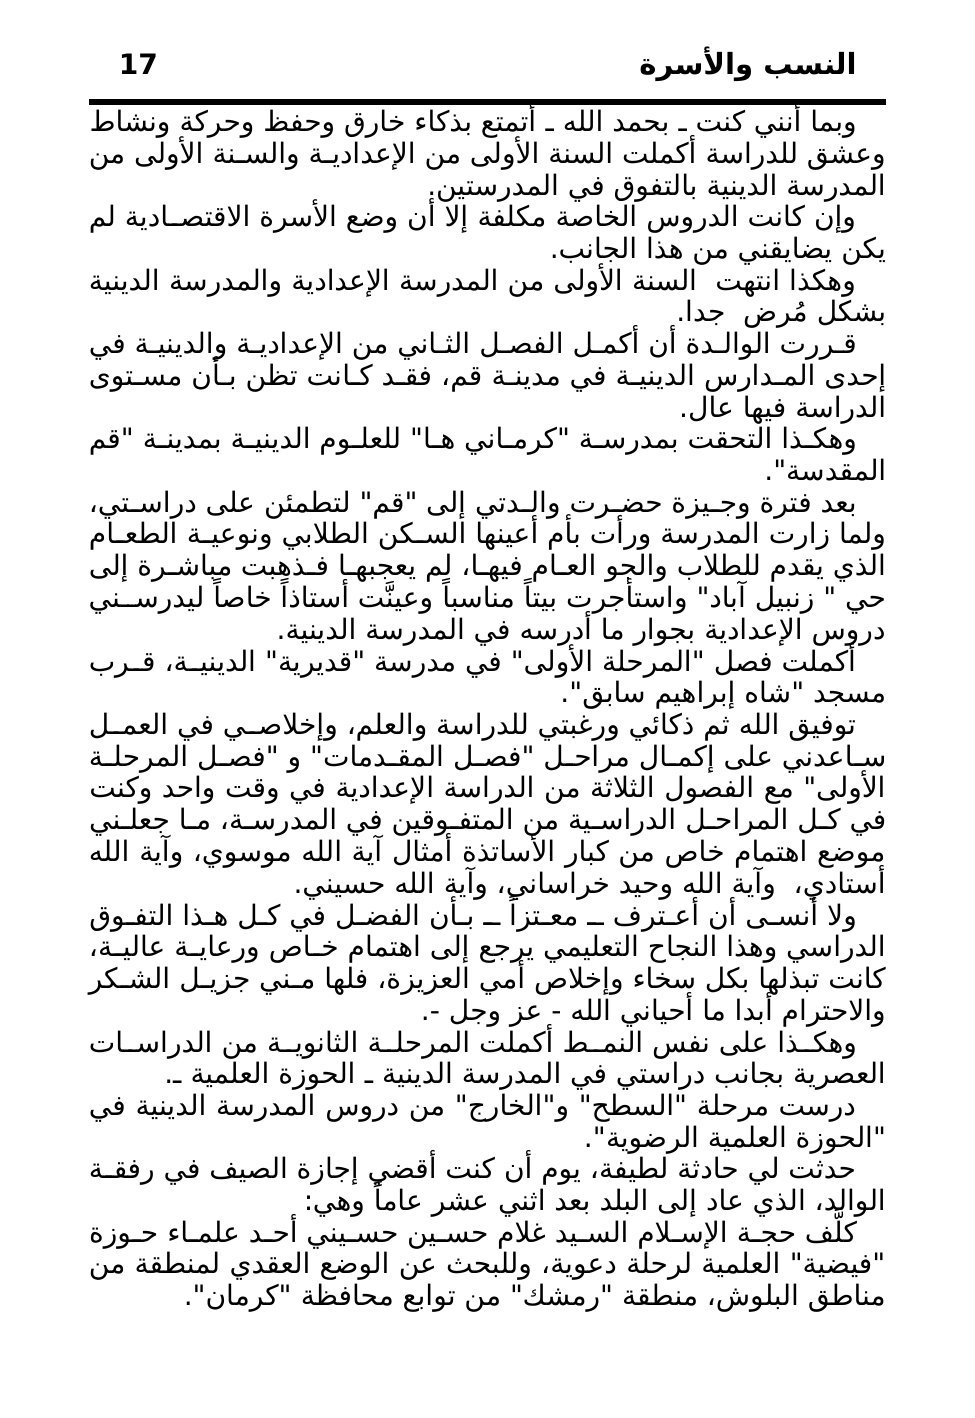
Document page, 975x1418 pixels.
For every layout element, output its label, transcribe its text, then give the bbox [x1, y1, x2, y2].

text بعد فترة وجيزة حضرت والدتي إلى "قم" لتطمئن على دراستي، ولما زارت المدرسة ورأت بأم أعينها السكن الطلابي ونوعية الطعام الذي يقدم للطلاب والجو العام فيها، لم يعجبها فذهبت مباشرة إلى حي " زنبيل آباد" واستأجرت بيتاً مناسباً وعينَّت أستاذاً خاصاً ليدرسني دروس الإعدادية بجوار ما أدرسه في المدرسة الدينية. [89, 487, 886, 646]
text ولا أنسى أن أعترف ـ معتزاً ـ بأن الفضل في كل هذا التفوق الدراسي وهذا النجاح التعليمي يرجع إلى اهتمام خاص ورعاية عالية، كانت تبذلها بكل سخاء وإخلاص أمي العزيزة، فلها مني جزيل الشكر والاحترام أبدا ما أحياني الله - عز وجل -. [89, 900, 886, 1027]
text توفيق الله ثم ذكائي ورغبتي للدراسة والعلم، وإخلاصي في العمل ساعدني على إكمال مراحل "فصل المقدمات" و "فصل المرحلة الأولى" مع الفصول الثلاثة من الدراسة الإعدادية في وقت واحد وكنت في كل المراحل الدراسية من المتفوقين في المدرسة، ما جعلني موضع اهتمام خاص من كبار الأساتذة أمثال آية الله موسوي، وآية الله أستادي، وآية الله وحيد خراساني، وآية الله حسيني. [89, 709, 886, 900]
text وبما أنني كنت ـ بحمد الله ـ أتمتع بذكاء خارق وحفظ وحركة ونشاط وعشق للدراسة أكملت السنة الأولى من الإعدادية والسنة الأولى من المدرسة الدينية بالتفوق في المدرستين. [89, 106, 886, 202]
text وهكذا انتهت السنة الأولى من المدرسة الإعدادية والمدرسة الدينية بشكل مُرض جدا. [89, 265, 886, 328]
text قررت الوالدة أن أكمل الفصل الثاني من الإعدادية والدينية في إحدى المدارس الدينية في مدينة قم، فقد كانت تظن بأن مستوى الدراسة فيها عال. [89, 328, 886, 424]
text درست مرحلة "السطح" و"الخارج" من دروس المدرسة الدينية في "الحوزة العلمية الرضوية". [89, 1090, 886, 1154]
text كلَّف حجة الإسلام السيد غلام حسين حسيني أحد علماء حوزة "فيضية" العلمية لرحلة دعوية، وللبحث عن الوضع العقدي لمنطقة من مناطق البلوش، منطقة "رمشك" من توابع محافظة "كرمان". [89, 1217, 886, 1312]
text وإن كانت الدروس الخاصة مكلفة إلا أن وضع الأسرة الاقتصادية لم يكن يضايقني من هذا الجانب. [89, 202, 886, 265]
text أكملت فصل "المرحلة الأولى" في مدرسة "قديرية" الدينية، قرب مسجد "شاه إبراهيم سابق". [89, 646, 886, 709]
text وهكذا التحقت بمدرسة "كرماني ها" للعلوم الدينية بمدينة "قم المقدسة". [89, 424, 886, 487]
text حدثت لي حادثة لطيفة، يوم أن كنت أقضي إجازة الصيف في رفقة الوالد، الذي عاد إلى البلد بعد اثني عشر عاماً وهي: [89, 1154, 886, 1217]
text وهكذا على نفس النمط أكملت المرحلة الثانوية من الدراسات العصرية بجانب دراستي في المدرسة الدينية ـ الحوزة العلمية ـ. [89, 1027, 886, 1090]
